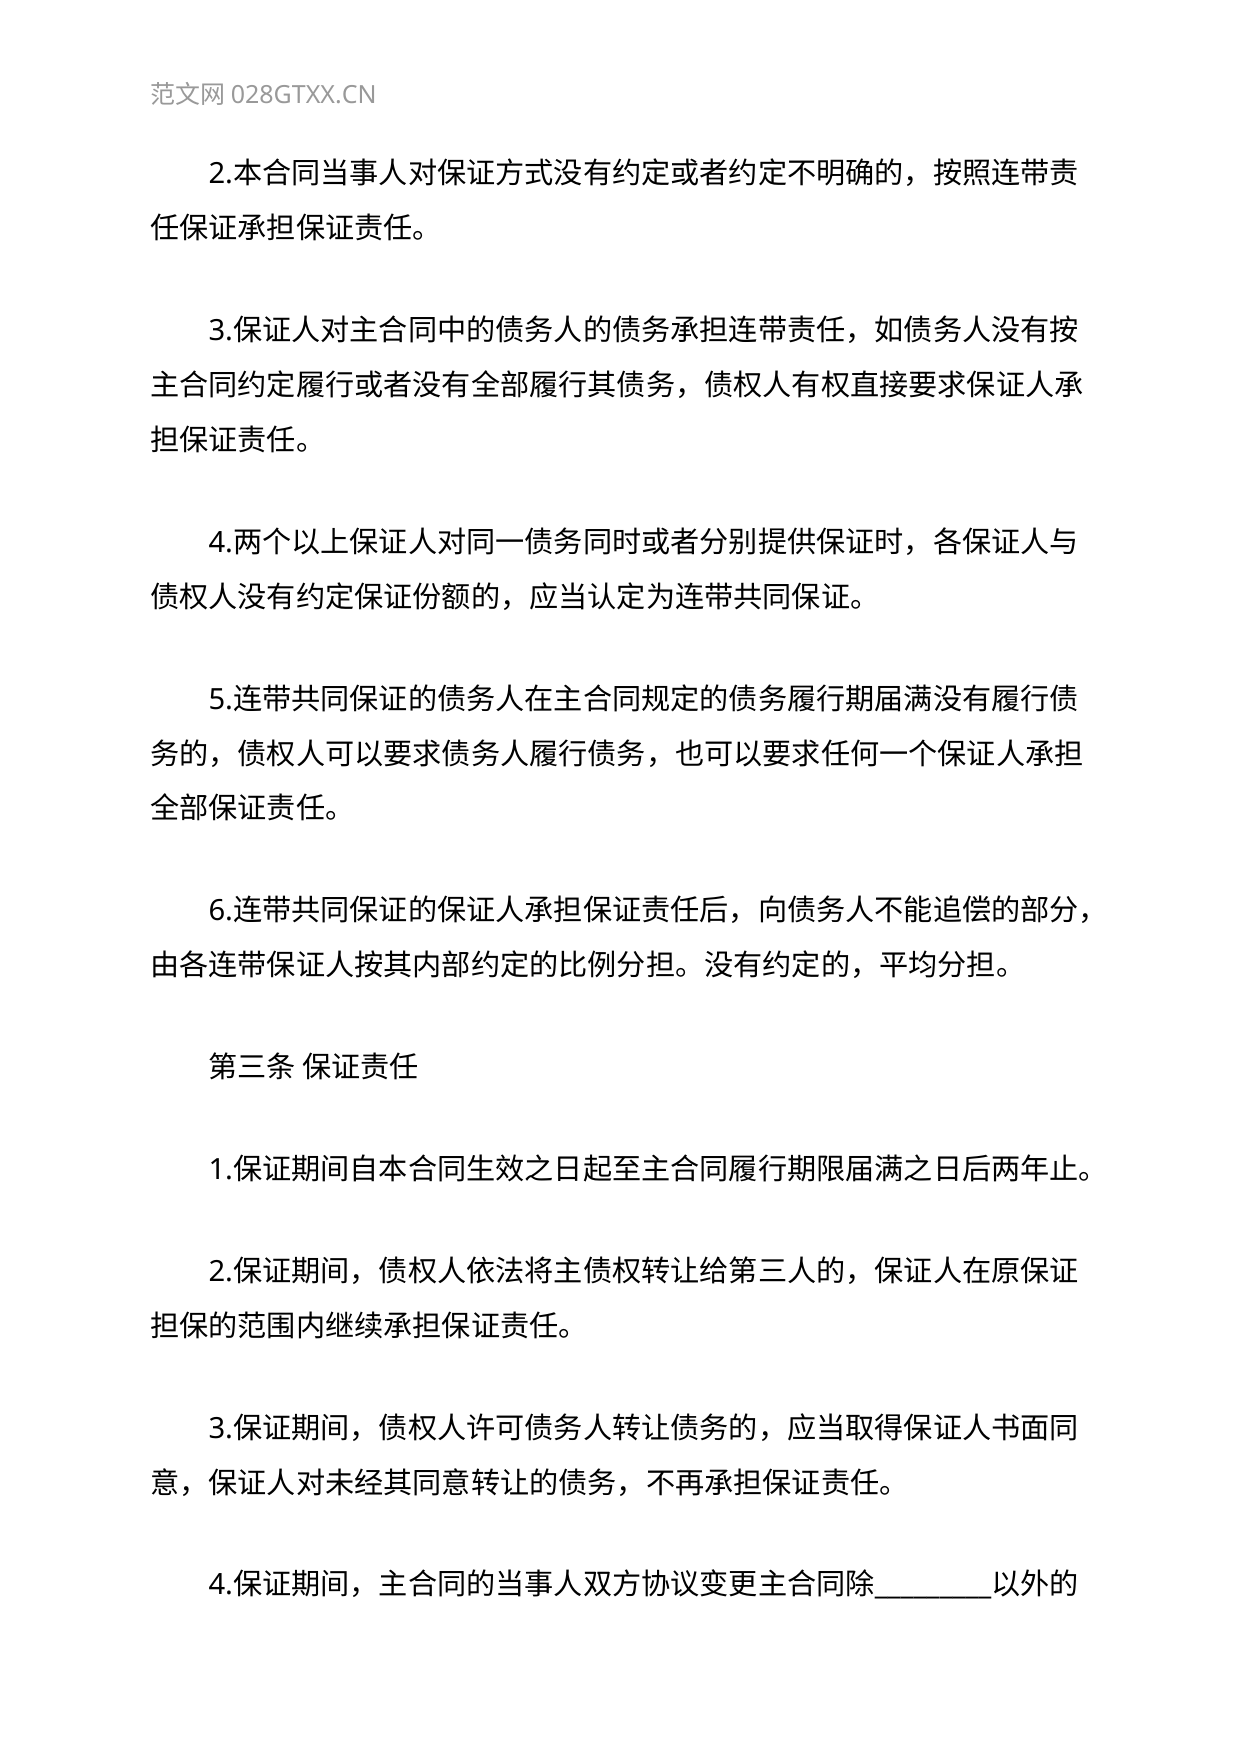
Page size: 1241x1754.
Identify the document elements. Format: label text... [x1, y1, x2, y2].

text 2.本合同当事人对保证方式没有约定或者约定不明确的，按照连带责任保证承担保证责任。 [150, 150, 1090, 247]
text 1.保证期间自本合同生效之日起至主合同履行期限届满之日后两年止。 [150, 1145, 1090, 1188]
text 3.保证期间，债权人许可债务人转让债务的，应当取得保证人书面同意，保证人对未经其同意转让的债务，不再承担保证责任。 [150, 1404, 1090, 1501]
text 第三条 保证责任 [150, 1044, 1090, 1086]
text 4.两个以上保证人对同一债务同时或者分别提供保证时，各保证人与债权人没有约定保证份额的，应当认定为连带共同保证。 [150, 518, 1090, 616]
text 6.连带共同保证的保证人承担保证责任后，向债务人不能追偿的部分，由各连带保证人按其内部约定的比例分担。没有约定的，平均分担。 [150, 887, 1090, 984]
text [150, 1561, 1090, 1603]
text 3.保证人对主合同中的债务人的债务承担连带责任，如债务人没有按主合同约定履行或者没有全部履行其债务，债权人有权直接要求保证人承担保证责任。 [150, 307, 1090, 459]
text 5.连带共同保证的债务人在主合同规定的债务履行期届满没有履行债务的，债权人可以要求债务人履行债务，也可以要求任何一个保证人承担全部保证责任。 [150, 675, 1090, 827]
text 2.保证期间，债权人依法将主债权转让给第三人的，保证人在原保证担保的范围内继续承担保证责任。 [150, 1247, 1090, 1345]
